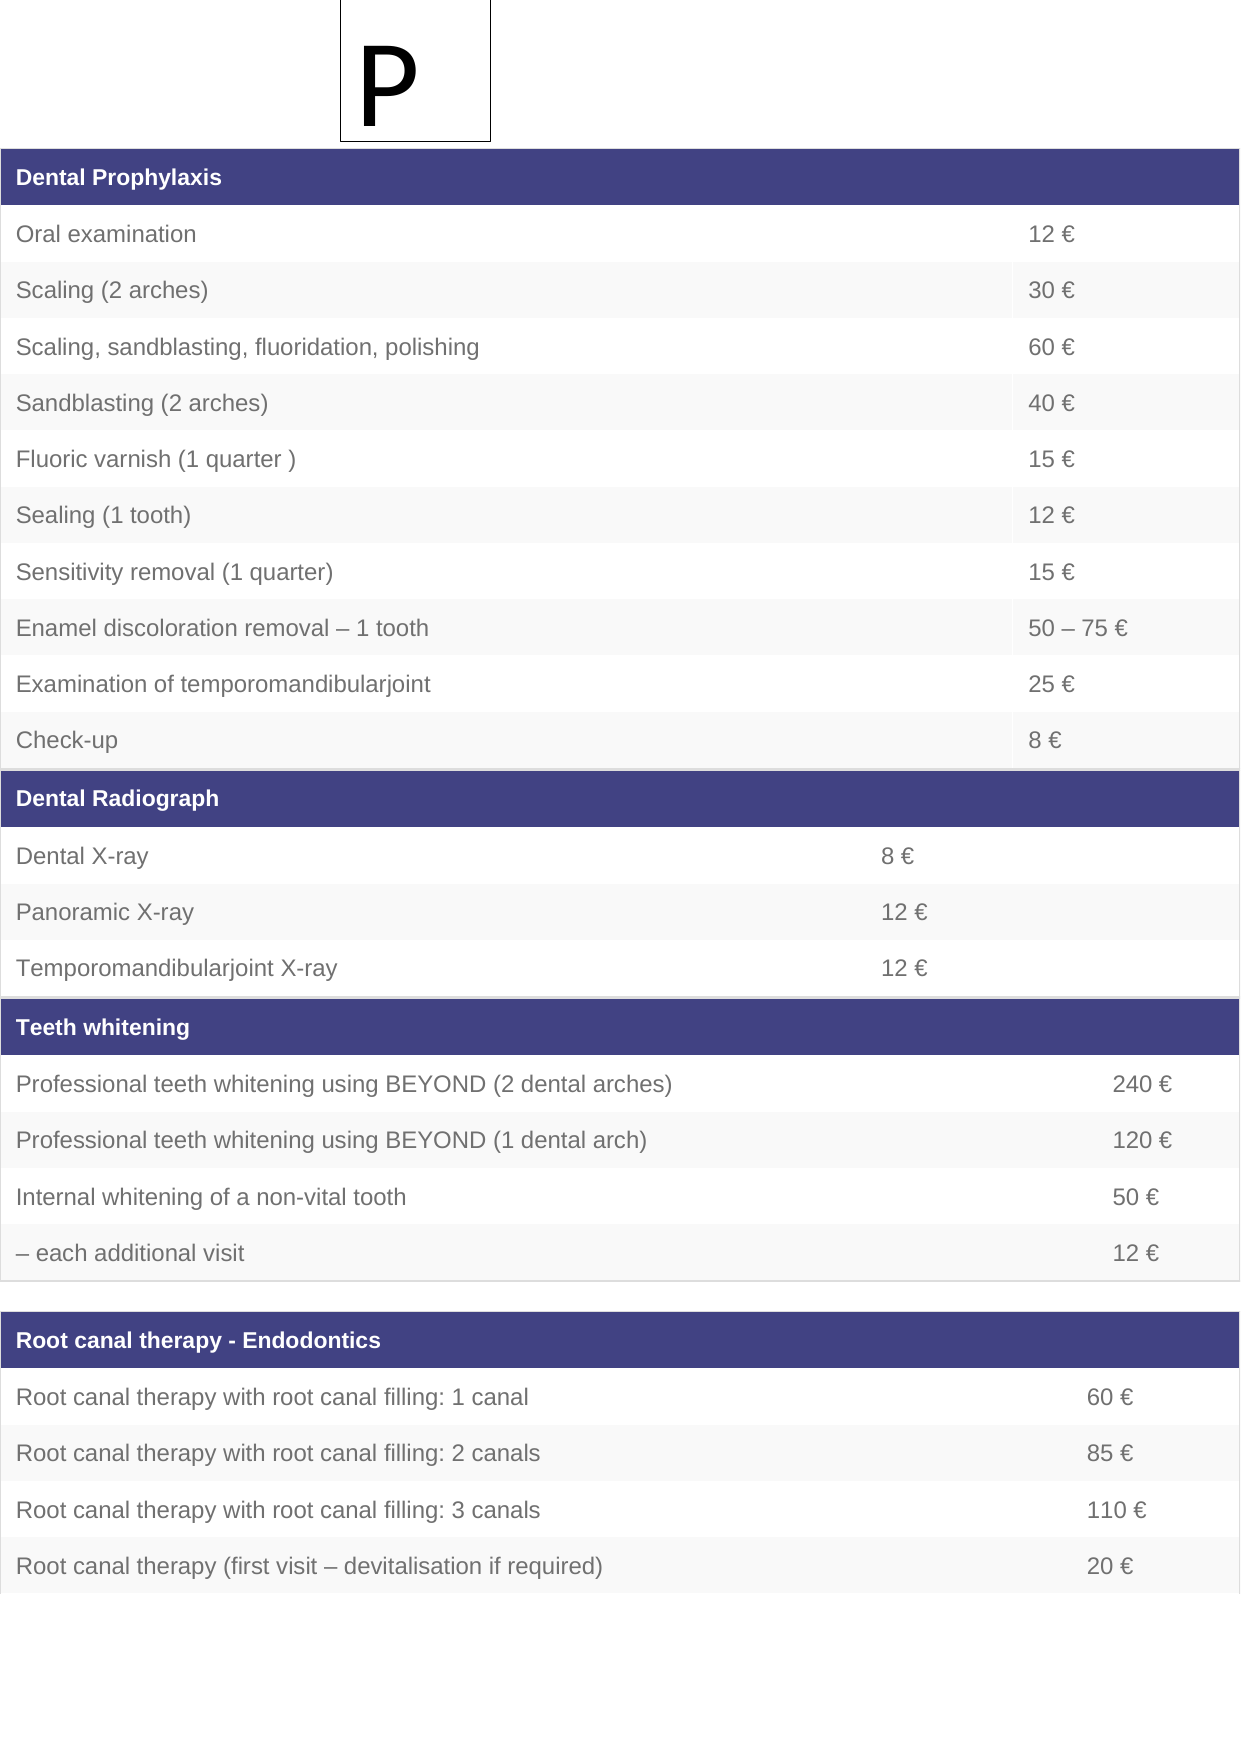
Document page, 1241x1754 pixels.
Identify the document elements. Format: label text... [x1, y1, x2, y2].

table_cell Panoramic X-ray [1, 884, 865, 940]
table_cell Check-up [1, 712, 1012, 768]
table_cell 120 € [1097, 1112, 1239, 1168]
table_cell 15 € [1013, 543, 1239, 599]
table_cell – each additional visit [1, 1224, 1097, 1280]
table_cell 12 € [1013, 487, 1239, 543]
table_cell Internal whitening of a non-vital tooth [1, 1168, 1097, 1224]
table_cell Fluoric varnish (1 quarter ) [1, 430, 1012, 487]
table_cell Dental X-ray [1, 827, 865, 883]
table_cell 25 € [1013, 655, 1239, 712]
table_cell 12 € [865, 940, 1239, 996]
table_cell 50 – 75 € [1013, 599, 1239, 655]
table_cell Root canal therapy with root canal filling: 2 canals [1, 1425, 1071, 1481]
table_cell 12 € [1013, 205, 1239, 262]
table_cell 8 € [865, 827, 1239, 883]
table_cell Root canal therapy (first visit – devitalisation if required) [1, 1537, 1071, 1593]
table_cell Scaling, sandblasting, fluoridation, polishing [1, 318, 1012, 374]
table_cell Scaling (2 arches) [1, 262, 1012, 318]
table_cell Sealing (1 tooth) [1, 487, 1012, 543]
table_cell 40 € [1013, 374, 1239, 430]
table_cell Temporomandibularjoint X-ray [1, 940, 865, 996]
table_header Teeth whitening [1, 999, 1239, 1055]
table_cell Enamel discoloration removal – 1 tooth [1, 599, 1012, 655]
table_cell 60 € [1071, 1369, 1239, 1425]
table_cell 110 € [1071, 1481, 1239, 1537]
table_header Dental Radiograph [1, 771, 1239, 827]
table_cell Sandblasting (2 arches) [1, 374, 1012, 430]
table_cell Root canal therapy with root canal filling: 1 canal [1, 1369, 1071, 1425]
table_cell 85 € [1071, 1425, 1239, 1481]
table_header Root canal therapy - Endodontics [1, 1312, 1239, 1368]
table_cell 12 € [865, 884, 1239, 940]
table_cell 12 € [1097, 1224, 1239, 1280]
table_cell 50 € [1097, 1168, 1239, 1224]
table_cell 30 € [1013, 262, 1239, 318]
table_cell Professional teeth whitening using BEYOND (2 dental arches) [1, 1055, 1097, 1112]
table_cell 240 € [1097, 1055, 1239, 1112]
table_header Dental Prophylaxis [1, 149, 1239, 205]
table_cell 60 € [1013, 318, 1239, 374]
table_cell 20 € [1071, 1537, 1239, 1593]
table_cell 15 € [1013, 430, 1239, 487]
table_cell 8 € [1013, 712, 1239, 768]
table_cell Root canal therapy with root canal filling: 3 canals [1, 1481, 1071, 1537]
table_cell Professional teeth whitening using BEYOND (1 dental arch) [1, 1112, 1097, 1168]
table_cell Oral examination [1, 205, 1012, 262]
table_cell Sensitivity removal (1 quarter) [1, 543, 1012, 599]
table_cell Examination of temporomandibularjoint [1, 655, 1012, 712]
